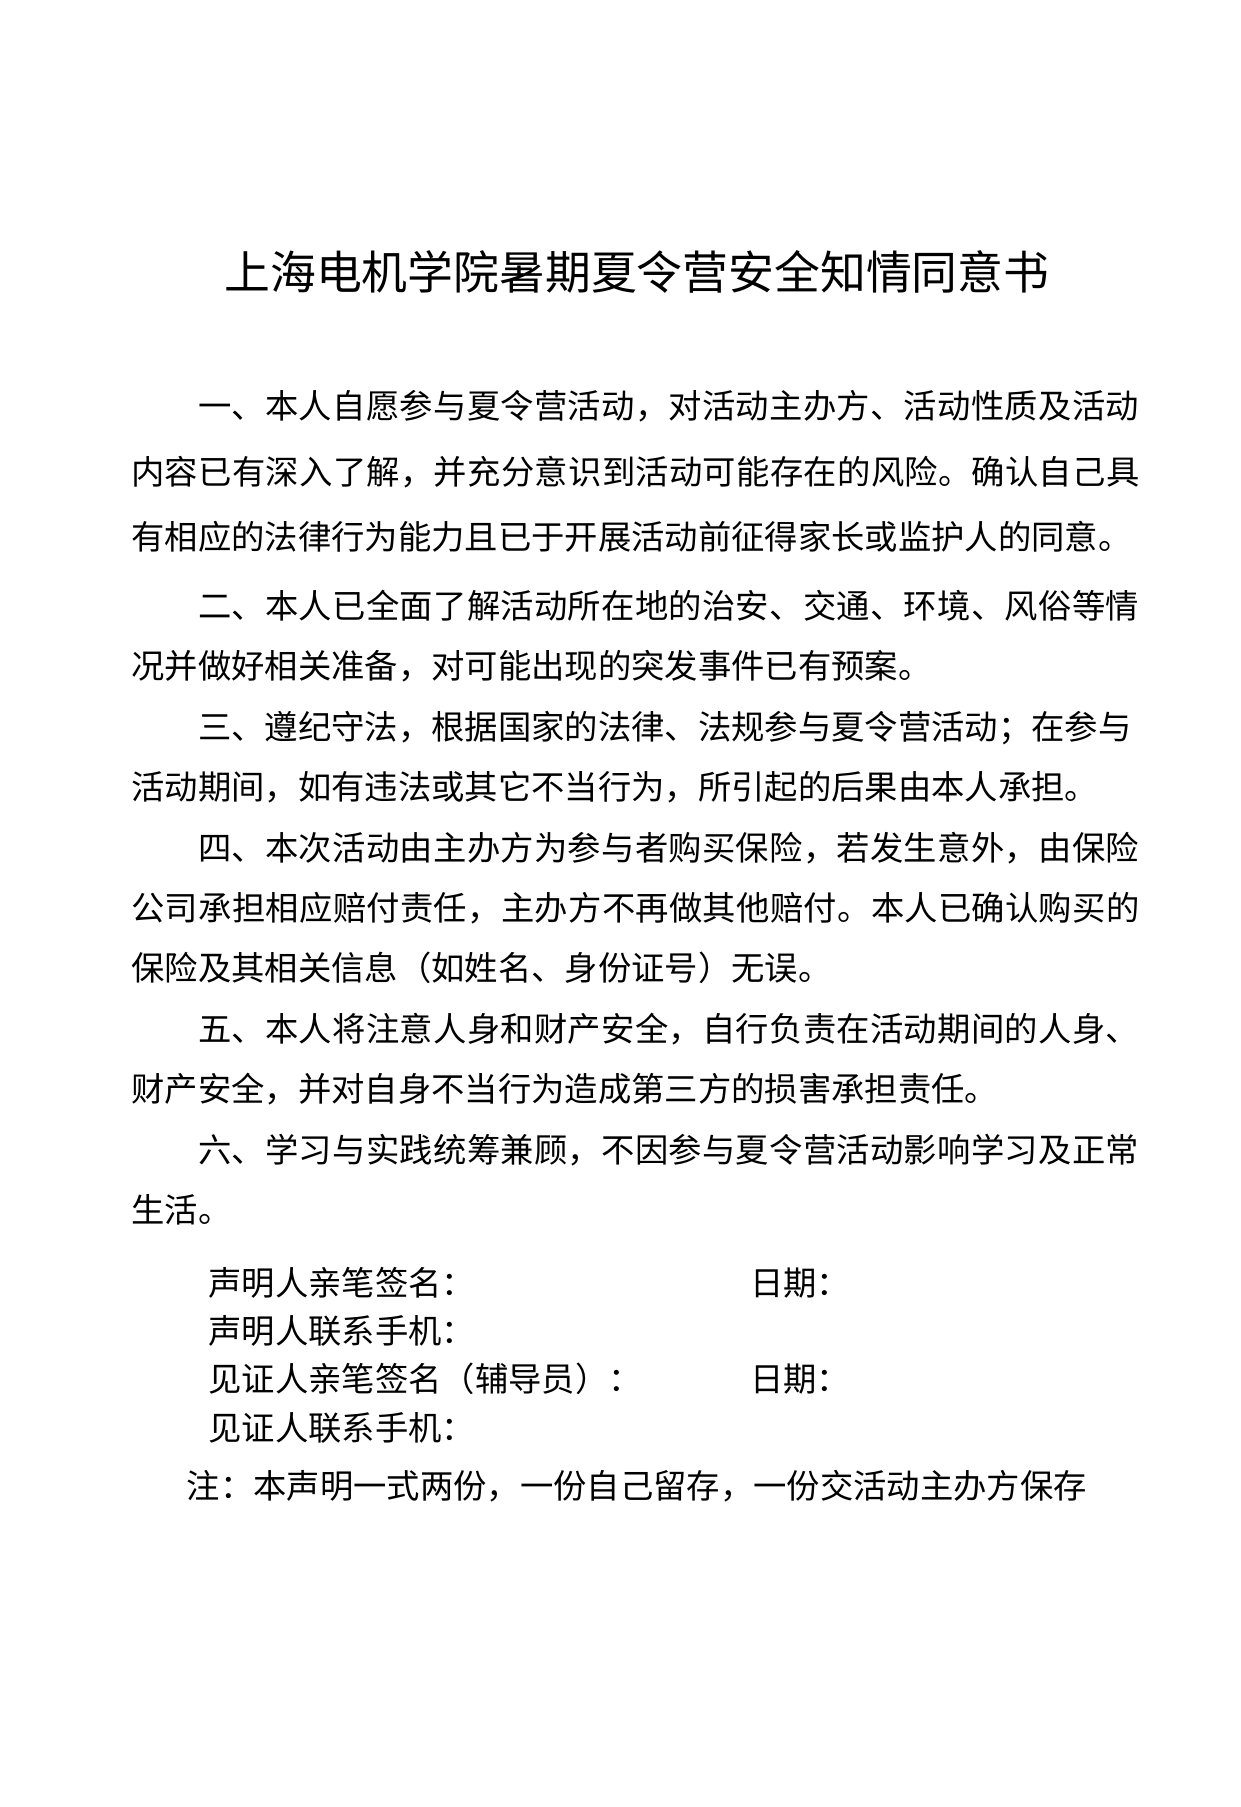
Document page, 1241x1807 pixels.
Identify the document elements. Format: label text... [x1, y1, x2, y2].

text 一、本人自愿参与夏令营活动，对活动主办方、活动性质及活动内容已有深入了解，并充分意识到活动可能存在的风险。确认自己具有相应的法律行为能力且已于开展活动前征得家长或监护人的同意。 [131, 363, 1142, 559]
text 五、本人将注意人身和财产安全，自行负责在活动期间的人身、财产安全，并对自身不当行为造成第三方的损害承担责任。 [131, 990, 1142, 1111]
text 上海电机学院暑期夏令营安全知情同意书 [131, 237, 1142, 303]
text 四、本次活动由主办方为参与者购买保险，若发生意外，由保险公司承担相应赔付责任，主办方不再做其他赔付。本人已确认购买的保险及其相关信息（如姓名、身份证号）无误。 [131, 809, 1142, 990]
text 六、学习与实践统筹兼顾，不因参与夏令营活动影响学习及正常生活。 [131, 1111, 1142, 1232]
text 二、本人已全面了解活动所在地的治安、交通、环境、风俗等情况并做好相关准备，对可能出现的突发事件已有预案。 [131, 567, 1142, 688]
text 注：本声明一式两份，一份自己留存，一份交活动主办方保存 [131, 1460, 1142, 1508]
text 三、遵纪守法，根据国家的法律、法规参与夏令营活动；在参与活动期间，如有违法或其它不当行为，所引起的后果由本人承担。 [131, 688, 1142, 809]
